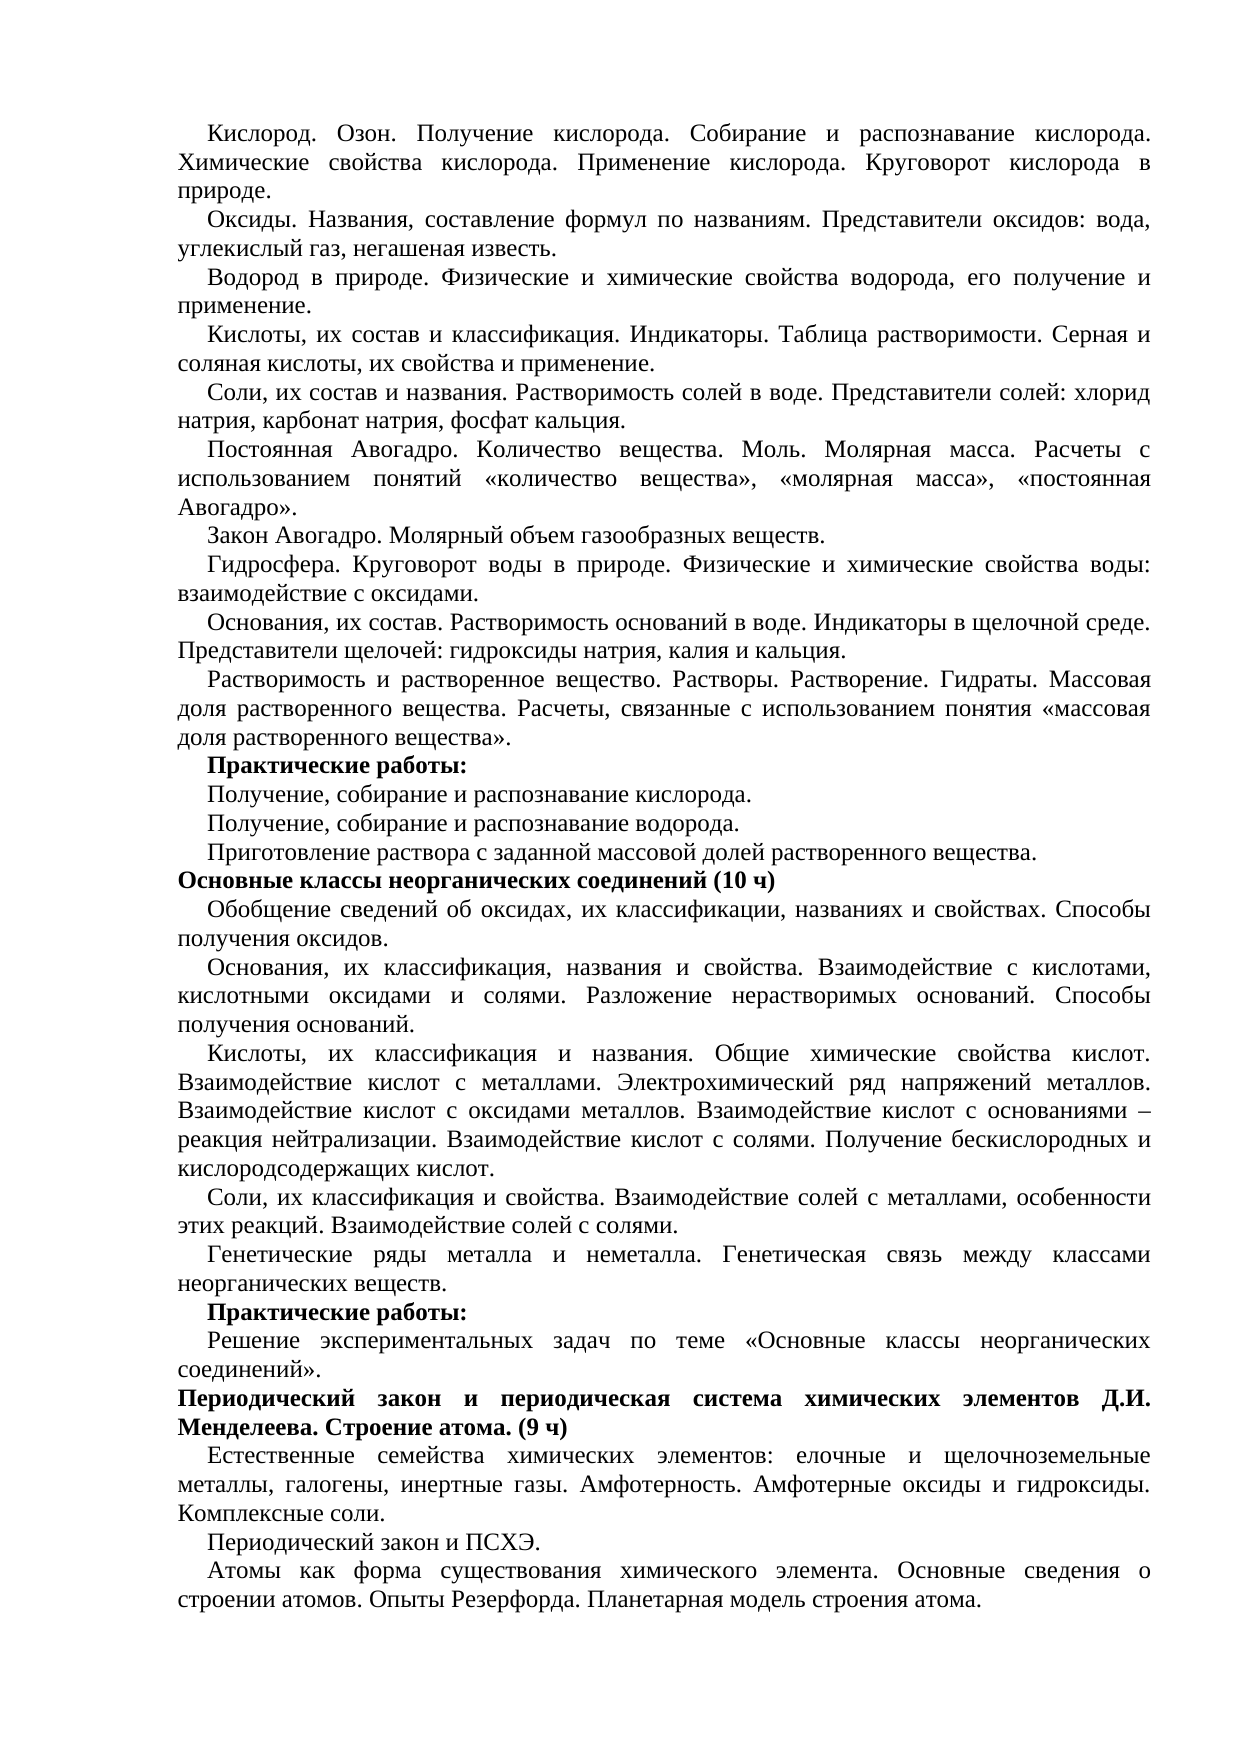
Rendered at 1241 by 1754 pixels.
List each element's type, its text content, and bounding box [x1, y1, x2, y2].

text Практические работы: [177, 751, 1152, 779]
text Оксиды. Названия, составление формул по названиям. Представители оксидов: вода, углекислый газ, негашеная известь. [177, 204, 1152, 262]
text Естественные семейства химических элементов: елочные и щелочноземельные металлы, галогены, инертные газы. Амфотерность. Амфотерные оксиды и гидроксиды. Комплексные соли. [177, 1441, 1152, 1527]
text Обобщение сведений об оксидах, их классификации, названиях и свойствах. Способы получения оксидов. [177, 894, 1152, 952]
text Получение, собирание и распознавание кислорода. [177, 779, 1152, 808]
text Практические работы: [177, 1297, 1152, 1326]
text Генетические ряды металла и неметалла. Генетическая связь между классами неорганических веществ. [177, 1239, 1152, 1297]
text Кислород. Озон. Получение кислорода. Собирание и распознавание кислорода. Химические свойства кислорода. Применение кислорода. Круговорот кислорода в природе. [177, 118, 1152, 204]
text Гидросфера. Круговорот воды в природе. Физические и химические свойства воды: взаимодействие с оксидами. [177, 549, 1152, 607]
text Основные классы неорганических соединений (10 ч) [177, 866, 1152, 894]
text Основания, их состав. Растворимость оснований в воде. Индикаторы в щелочной среде. Представители щелочей: гидроксиды натрия, калия и кальция. [177, 607, 1152, 664]
text Кислоты, их классификация и названия. Общие химические свойства кислот. Взаимодействие кислот с металлами. Электрохимический ряд напряжений металлов. Взаимодействие кислот с оксидами металлов. Взаимодействие кислот с основаниями – реакция нейтрализации. Взаимодействие кислот с солями. Получение бескислородных и кислородсодержащих кислот. [177, 1038, 1152, 1182]
text Соли, их классификация и свойства. Взаимодействие солей с металлами, особенности этих реакций. Взаимодействие солей с солями. [177, 1182, 1152, 1239]
text Растворимость и растворенное вещество. Растворы. Растворение. Гидраты. Массовая доля растворенного вещества. Расчеты, связанные с использованием понятия «массовая доля растворенного вещества». [177, 664, 1152, 751]
text Периодический закон и периодическая система химических элементов Д.И. Менделеева. Строение атома. (9 ч) [177, 1383, 1152, 1441]
text Кислоты, их состав и классификация. Индикаторы. Таблица растворимости. Серная и соляная кислоты, их свойства и применение. [177, 319, 1152, 377]
text Атомы как форма существования химического элемента. Основные сведения о строении атомов. Опыты Резерфорда. Планетарная модель строения атома. [177, 1556, 1152, 1613]
text Основания, их классификация, названия и свойства. Взаимодействие с кислотами, кислотными оксидами и солями. Разложение нерастворимых оснований. Способы получения оснований. [177, 952, 1152, 1038]
text Постоянная Авогадро. Количество вещества. Моль. Молярная масса. Расчеты с использованием понятий «количество вещества», «молярная масса», «постоянная Авогадро». [177, 434, 1152, 521]
text Решение экспериментальных задач по теме «Основные классы неорганических соединений». [177, 1326, 1152, 1383]
text Закон Авогадро. Молярный объем газообразных веществ. [177, 521, 1152, 549]
text Получение, собирание и распознавание водорода. [177, 808, 1152, 837]
text Приготовление раствора с заданной массовой долей растворенного вещества. [177, 837, 1152, 866]
text Периодический закон и ПСХЭ. [177, 1527, 1152, 1556]
text Водород в природе. Физические и химические свойства водорода, его получение и применение. [177, 262, 1152, 319]
text Соли, их состав и названия. Растворимость солей в воде. Представители солей: хлорид натрия, карбонат натрия, фосфат кальция. [177, 377, 1152, 434]
